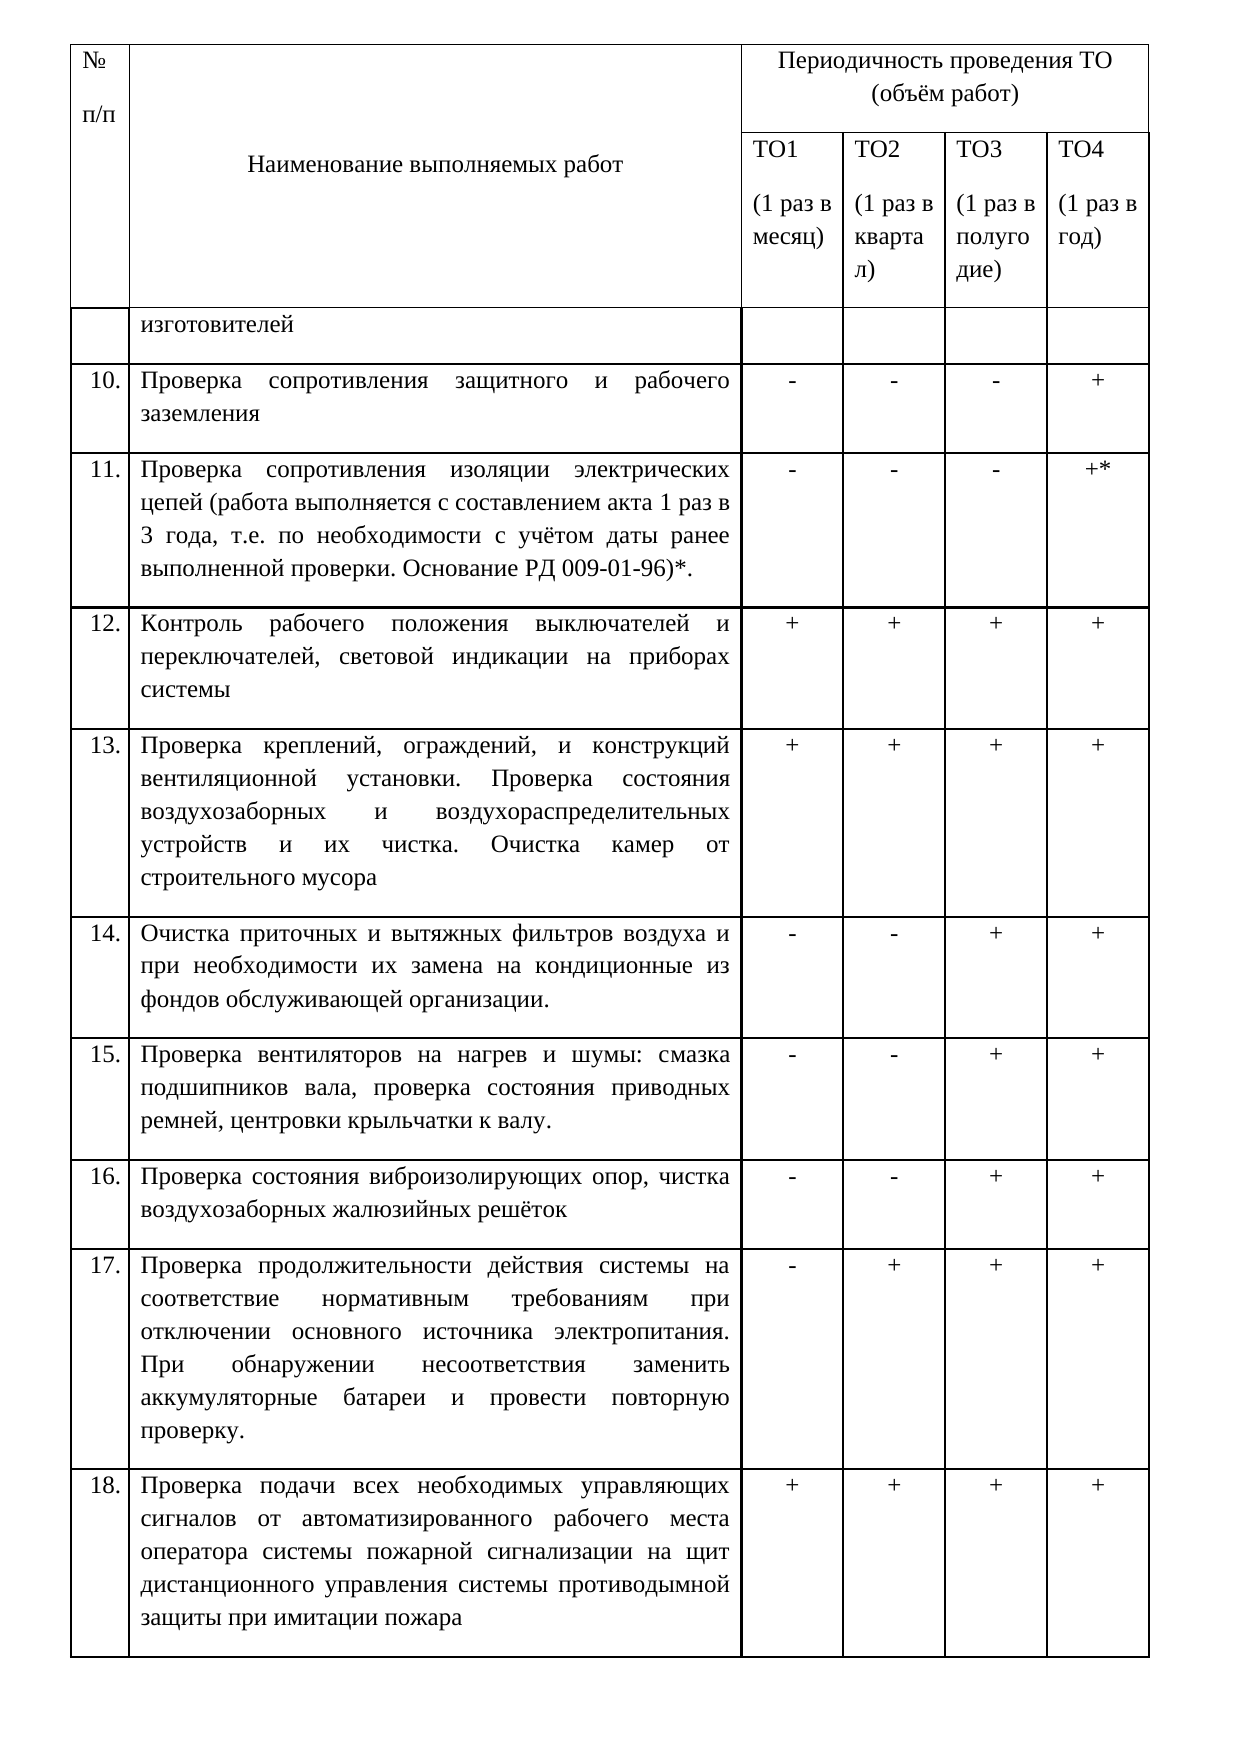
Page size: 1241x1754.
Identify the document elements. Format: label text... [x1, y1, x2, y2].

table_cell + [1048, 730, 1148, 916]
table_header Периодичность проведения ТО (объём работ) [742, 45, 1148, 132]
table_cell + [1048, 1161, 1148, 1248]
table_header Наименование выполняемых работ [130, 45, 741, 307]
table_cell ТО1 (1 раз в месяц) [742, 133, 842, 307]
table_cell + [743, 730, 842, 916]
table_cell + [946, 1039, 1046, 1159]
table_cell - [743, 365, 842, 452]
table_cell + [844, 1250, 944, 1468]
table_cell Проверка сопротивления защитного и рабочего заземления [130, 365, 740, 452]
table_cell - [844, 365, 944, 452]
table_cell - [844, 454, 944, 606]
table_cell + [1048, 365, 1148, 452]
table_cell ТО4 (1 раз в год) [1048, 133, 1148, 307]
table_cell + [1048, 1250, 1148, 1468]
table_cell + [1048, 609, 1148, 728]
table_cell + [743, 1470, 842, 1656]
table_cell - [743, 1039, 842, 1159]
table_cell [72, 1161, 128, 1248]
table_cell Контроль рабочего положения выключателей и переключателей, световой индикации на приборах системы [130, 609, 740, 728]
table_cell ТО2 (1 раз в квартал) [844, 133, 944, 307]
table_cell [72, 730, 128, 916]
table_cell + [1048, 1470, 1148, 1656]
table_cell - [844, 1039, 944, 1159]
table_cell + [946, 609, 1046, 728]
table_cell [72, 1470, 128, 1656]
table_cell [72, 309, 128, 363]
table_cell + [1048, 1039, 1148, 1159]
table_cell + [946, 1250, 1046, 1468]
table_cell + [946, 1470, 1046, 1656]
table_cell Проверка продолжительности действия системы на соответствие нормативным требованиям при отключении основного источника электропитания. При обнаружении несоответствия заменить аккумуляторные батареи и провести повторную проверку. [130, 1250, 740, 1468]
table_cell + [844, 308, 944, 363]
table_cell [72, 365, 128, 452]
table_cell + [844, 730, 944, 916]
table_cell [72, 1039, 128, 1159]
table_cell - [743, 1161, 842, 1248]
table_cell + [946, 1161, 1046, 1248]
table_cell - [743, 918, 842, 1037]
table_cell - [844, 1161, 944, 1248]
table_cell Проверка сопротивления изоляции электрических цепей (работа выполняется с составлением акта 1 раз в 3 года, т.е. по необходимости с учётом даты ранее выполненной проверки. Основание РД 009-01-96)*. [130, 454, 740, 606]
table_cell + [946, 308, 1046, 363]
table_cell + [946, 730, 1046, 916]
table_cell + [743, 308, 842, 363]
table_header № п/п [71, 45, 129, 307]
table_cell [72, 918, 128, 1037]
table_cell + [844, 609, 944, 728]
table_cell + [1048, 308, 1148, 363]
table_cell [72, 454, 128, 606]
table_cell - [946, 454, 1046, 606]
table_cell Проверка подачи всех необходимых управляющих сигналов от автоматизированного рабочего места оператора системы пожарной сигнализации на щит дистанционного управления системы противодымной защиты при имитации пожара [130, 1470, 740, 1656]
table_cell - [844, 918, 944, 1037]
table_cell Очистка приточных и вытяжных фильтров воздуха и при необходимости их замена на кондиционные из фондов обслуживающей организации. [130, 918, 740, 1037]
table_cell + [844, 1470, 944, 1656]
table_cell + [1048, 918, 1148, 1037]
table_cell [130, 308, 740, 363]
table_cell - [946, 365, 1046, 452]
table_cell ТО3 (1 раз в полугодие) [946, 133, 1046, 307]
table_cell - [743, 1250, 842, 1468]
table_cell [72, 1250, 128, 1468]
table_cell Проверка состояния виброизолирующих опор, чистка воздухозаборных жалюзийных решёток [130, 1161, 740, 1248]
table_cell + [946, 918, 1046, 1037]
table_cell Проверка вентиляторов на нагрев и шумы: смазка подшипников вала, проверка состояния приводных ремней, центровки крыльчатки к валу. [130, 1039, 740, 1159]
table_cell +* [1048, 454, 1148, 606]
table_cell - [743, 454, 842, 606]
table_cell Проверка креплений, ограждений, и конструкций вентиляционной установки. Проверка состояния воздухозаборных и воздухораспределительных устройств и их чистка. Очистка камер от строительного мусора [130, 730, 740, 916]
table_cell + [743, 609, 842, 728]
table_cell [72, 609, 128, 728]
